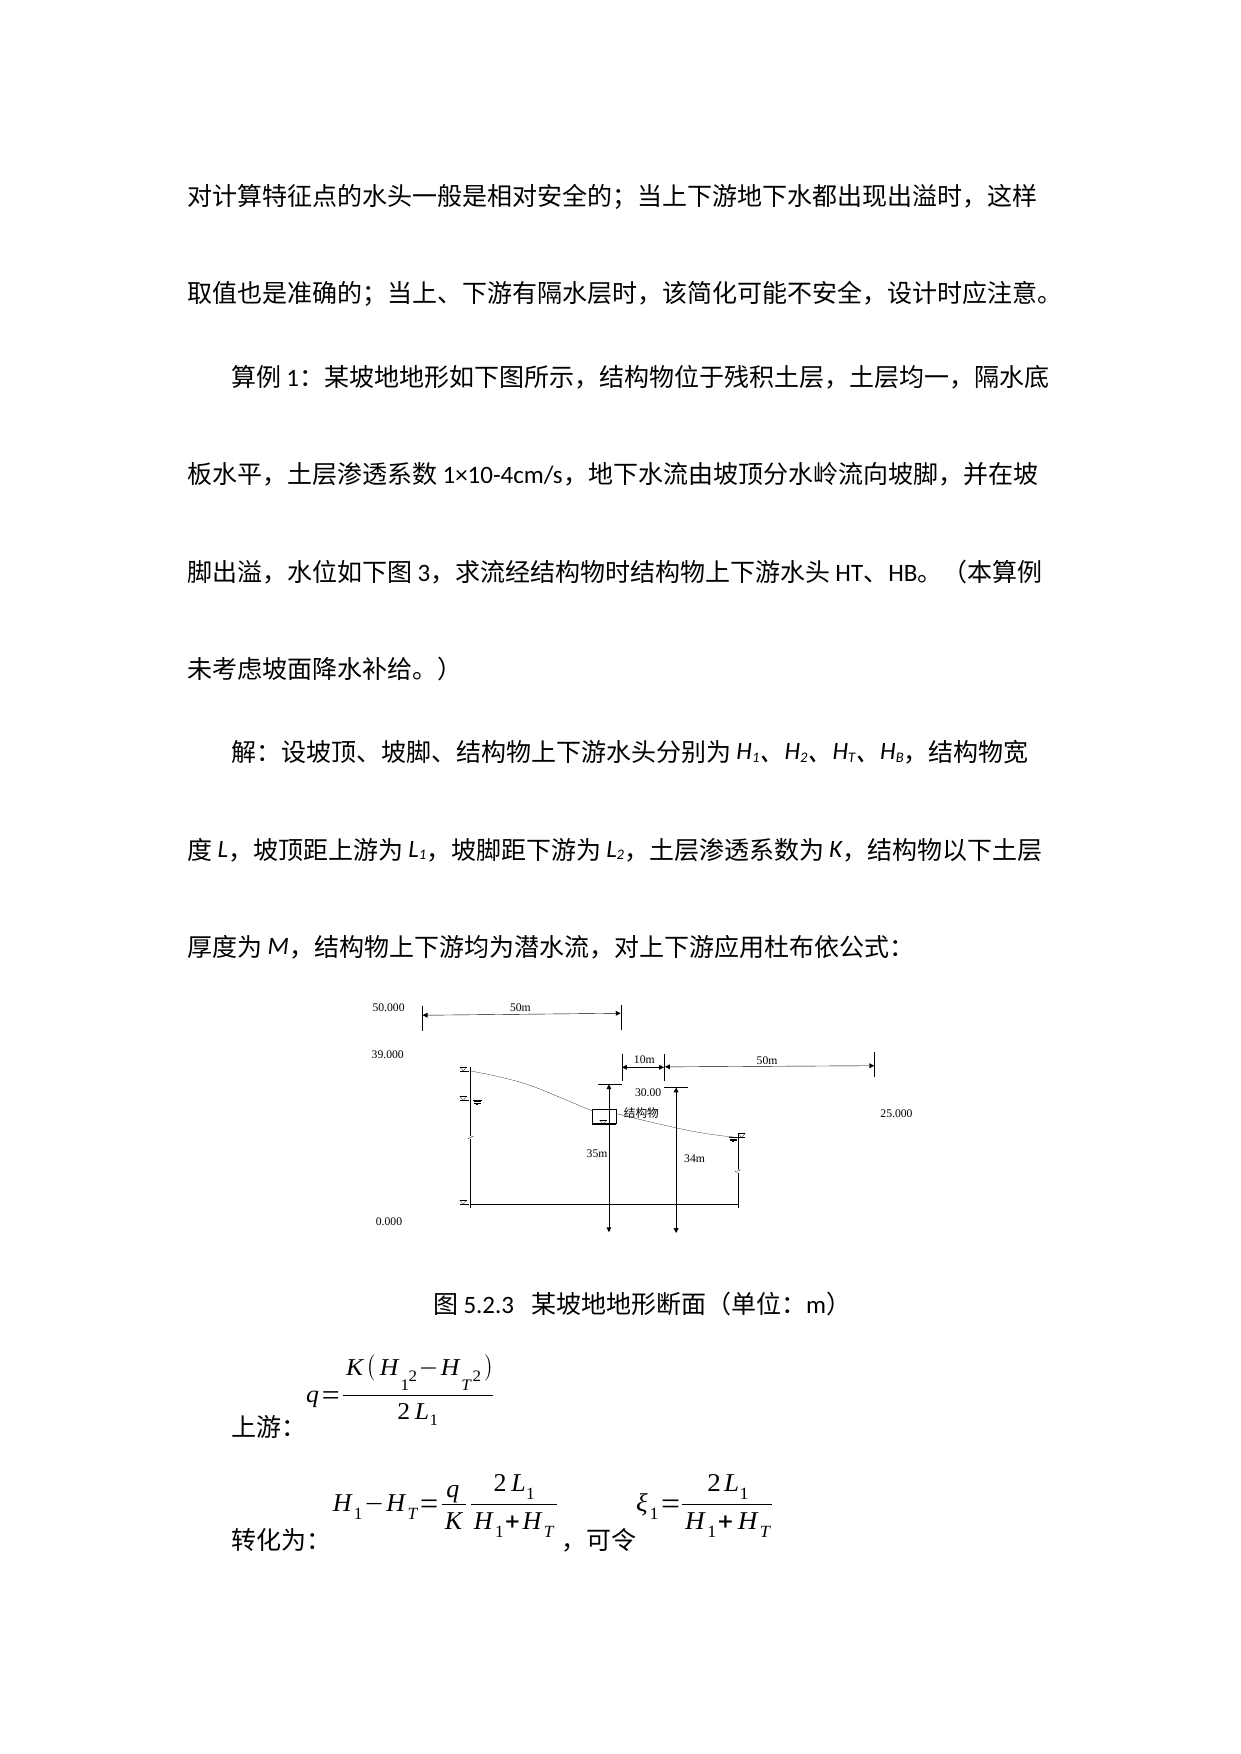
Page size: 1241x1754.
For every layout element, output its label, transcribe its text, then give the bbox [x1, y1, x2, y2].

text 算例1：某坡地地形如下图所示，结构物位于残积土层，土层均一，隔水底板水平，土层渗透系数1×10-4cm/s，地下水流由坡顶分水岭流向坡脚，并在坡脚出溢，水位如下图3，求流经结构物时结构物上下游水头HT、HB。（本算例未考虑坡面降水补给。） [187, 343, 1053, 700]
text 图5.2.3 某坡地地形断面（单位：m） [187, 1270, 1053, 1335]
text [187, 162, 1053, 324]
text 上游： [187, 1353, 1053, 1450]
text 转化为：，可令 [187, 1468, 1053, 1566]
text 解：设坡顶、坡脚、结构物上下游水头分别为H1、H2、HT、HB，结构物宽度L，坡顶距上游为L1，坡脚距下游为L2，土层渗透系数为K，结构物以下土层厚度为M，结构物上下游均为潜水流，对上下游应用杜布依公式： [187, 718, 1053, 978]
